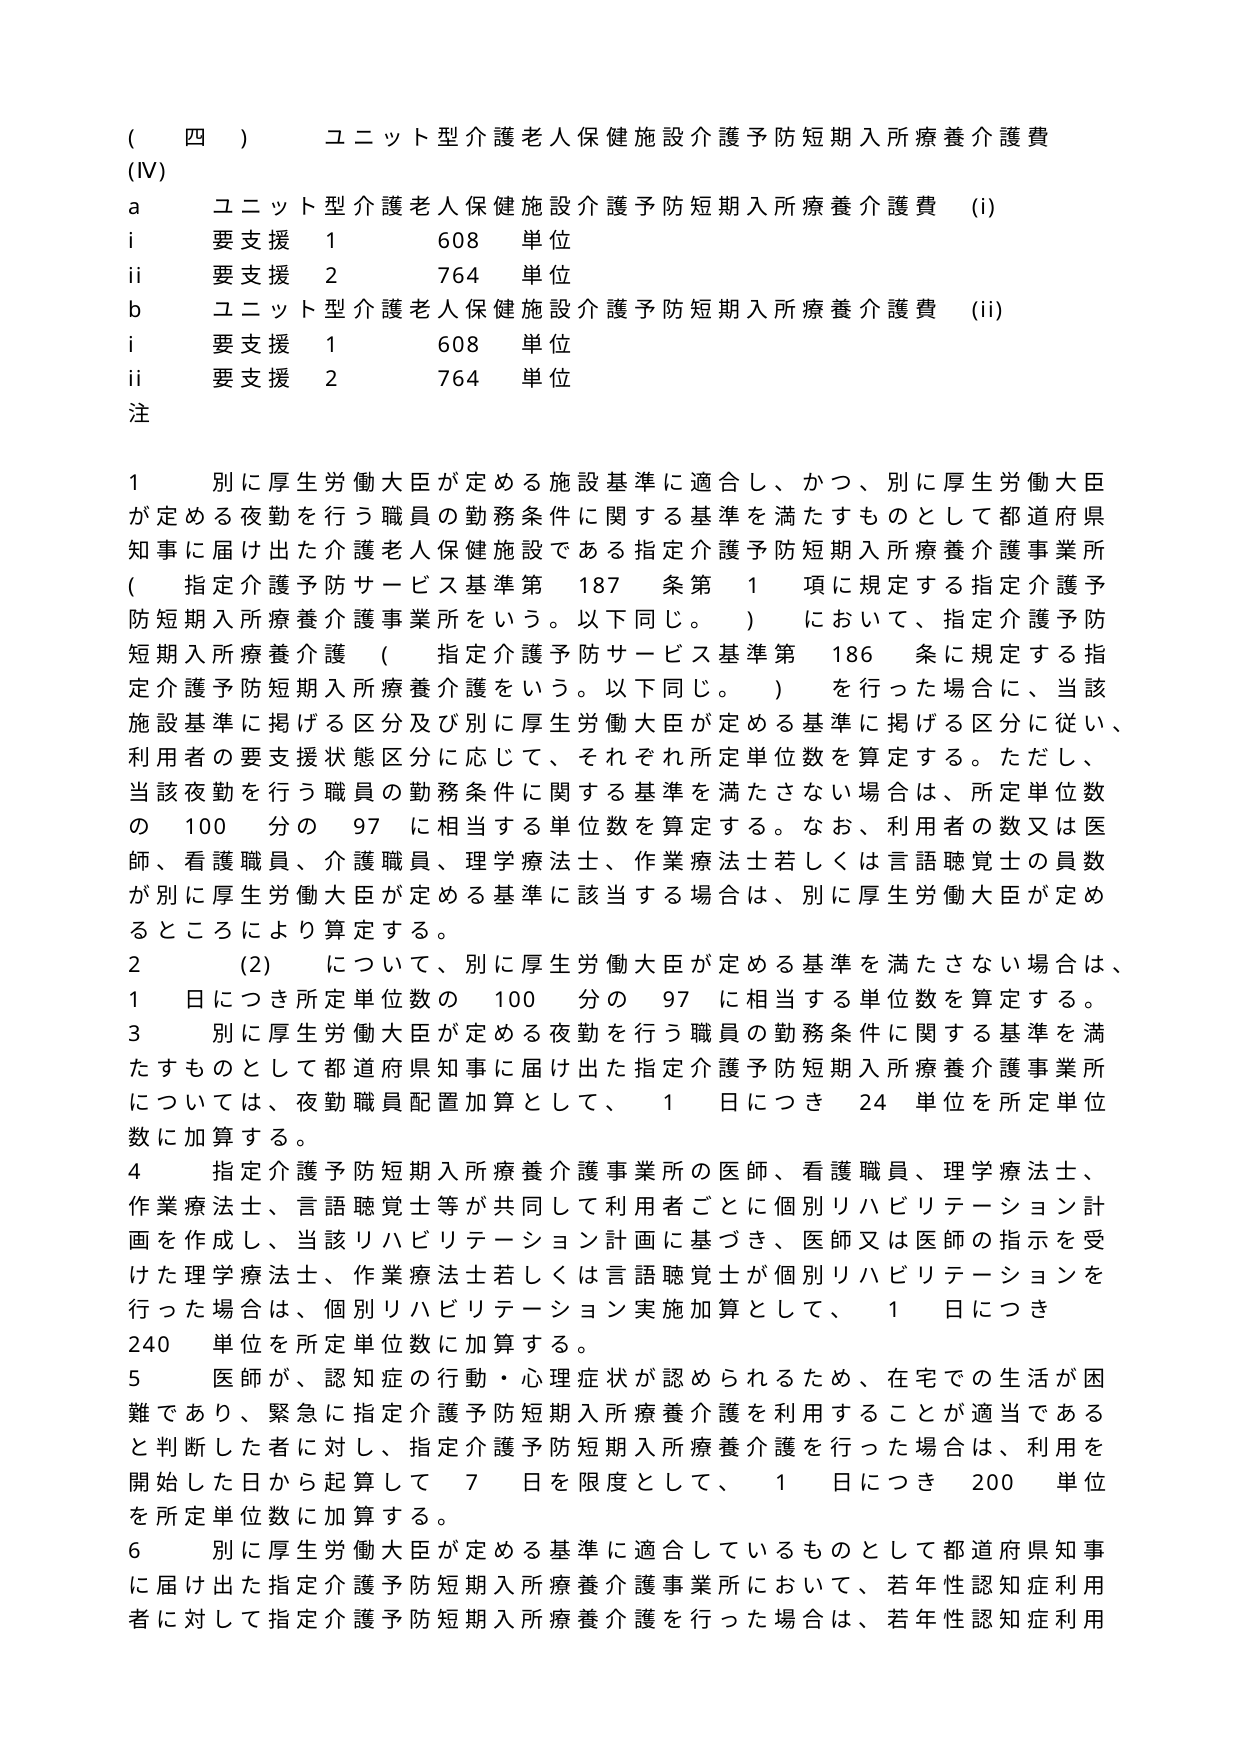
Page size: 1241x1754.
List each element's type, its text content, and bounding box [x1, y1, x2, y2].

text 2 (2)について、別に厚生労働大臣が定める基準を満たさない場合は、1日につき所定単位数の100分の97に相当する単位数を算定する。 [104, 946, 1112, 1015]
text ii 要支援2 764単位 [104, 360, 1112, 394]
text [104, 1532, 1112, 1636]
text 4 指定介護予防短期入所療養介護事業所の医師、看護職員、理学療法士、作業療法士、言語聴覚士等が共同して利用者ごとに個別リハビリテーション計画を作成し、当該リハビリテーション計画に基づき、医師又は医師の指示を受けた理学療法士、作業療法士若しくは言語聴覚士が個別リハビリテーションを行った場合は、個別リハビリテーション実施加算として、1日につき240単位を所定単位数に加算する。 [104, 1153, 1112, 1360]
text b ユニット型介護老人保健施設介護予防短期入所療養介護費(ii) [104, 291, 1112, 325]
text (四) ユニット型介護老人保健施設介護予防短期入所療養介護費(Ⅳ) [104, 118, 1112, 187]
text ii 要支援2 764単位 [104, 256, 1112, 291]
text 5 医師が、認知症の行動・心理症状が認められるため、在宅での生活が困難であり、緊急に指定介護予防短期入所療養介護を利用することが適当であると判断した者に対し、指定介護予防短期入所療養介護を行った場合は、利用を開始した日から起算して7日を限度として、1日につき200単位を所定単位数に加算する。 [104, 1360, 1112, 1532]
text 注 [104, 394, 1112, 429]
text a ユニット型介護老人保健施設介護予防短期入所療養介護費(i) [104, 187, 1112, 222]
text i 要支援1 608単位 [104, 325, 1112, 360]
text 3 別に厚生労働大臣が定める夜勤を行う職員の勤務条件に関する基準を満たすものとして都道府県知事に届け出た指定介護予防短期入所療養介護事業所については、夜勤職員配置加算として、1日につき24単位を所定単位数に加算する。 [104, 1015, 1112, 1153]
text i 要支援1 608単位 [104, 222, 1112, 256]
text 1 別に厚生労働大臣が定める施設基準に適合し、かつ、別に厚生労働大臣が定める夜勤を行う職員の勤務条件に関する基準を満たすものとして都道府県知事に届け出た介護老人保健施設である指定介護予防短期入所療養介護事業所(指定介護予防サービス基準第187条第1項に規定する指定介護予防短期入所療養介護事業所をいう。以下同じ。)において、指定介護予防短期入所療養介護(指定介護予防サービス基準第186条に規定する指定介護予防短期入所療養介護をいう。以下同じ。)を行った場合に、当該施設基準に掲げる区分及び別に厚生労働大臣が定める基準に掲げる区分に従い、利用者の要支援状態区分に応じて、それぞれ所定単位数を算定する。ただし、当該夜勤を行う職員の勤務条件に関する基準を満たさない場合は、所定単位数の100分の97に相当する単位数を算定する。なお、利用者の数又は医師、看護職員、介護職員、理学療法士、作業療法士若しくは言語聴覚士の員数が別に厚生労働大臣が定める基準に該当する場合は、別に厚生労働大臣が定めるところにより算定する。 [104, 463, 1112, 946]
